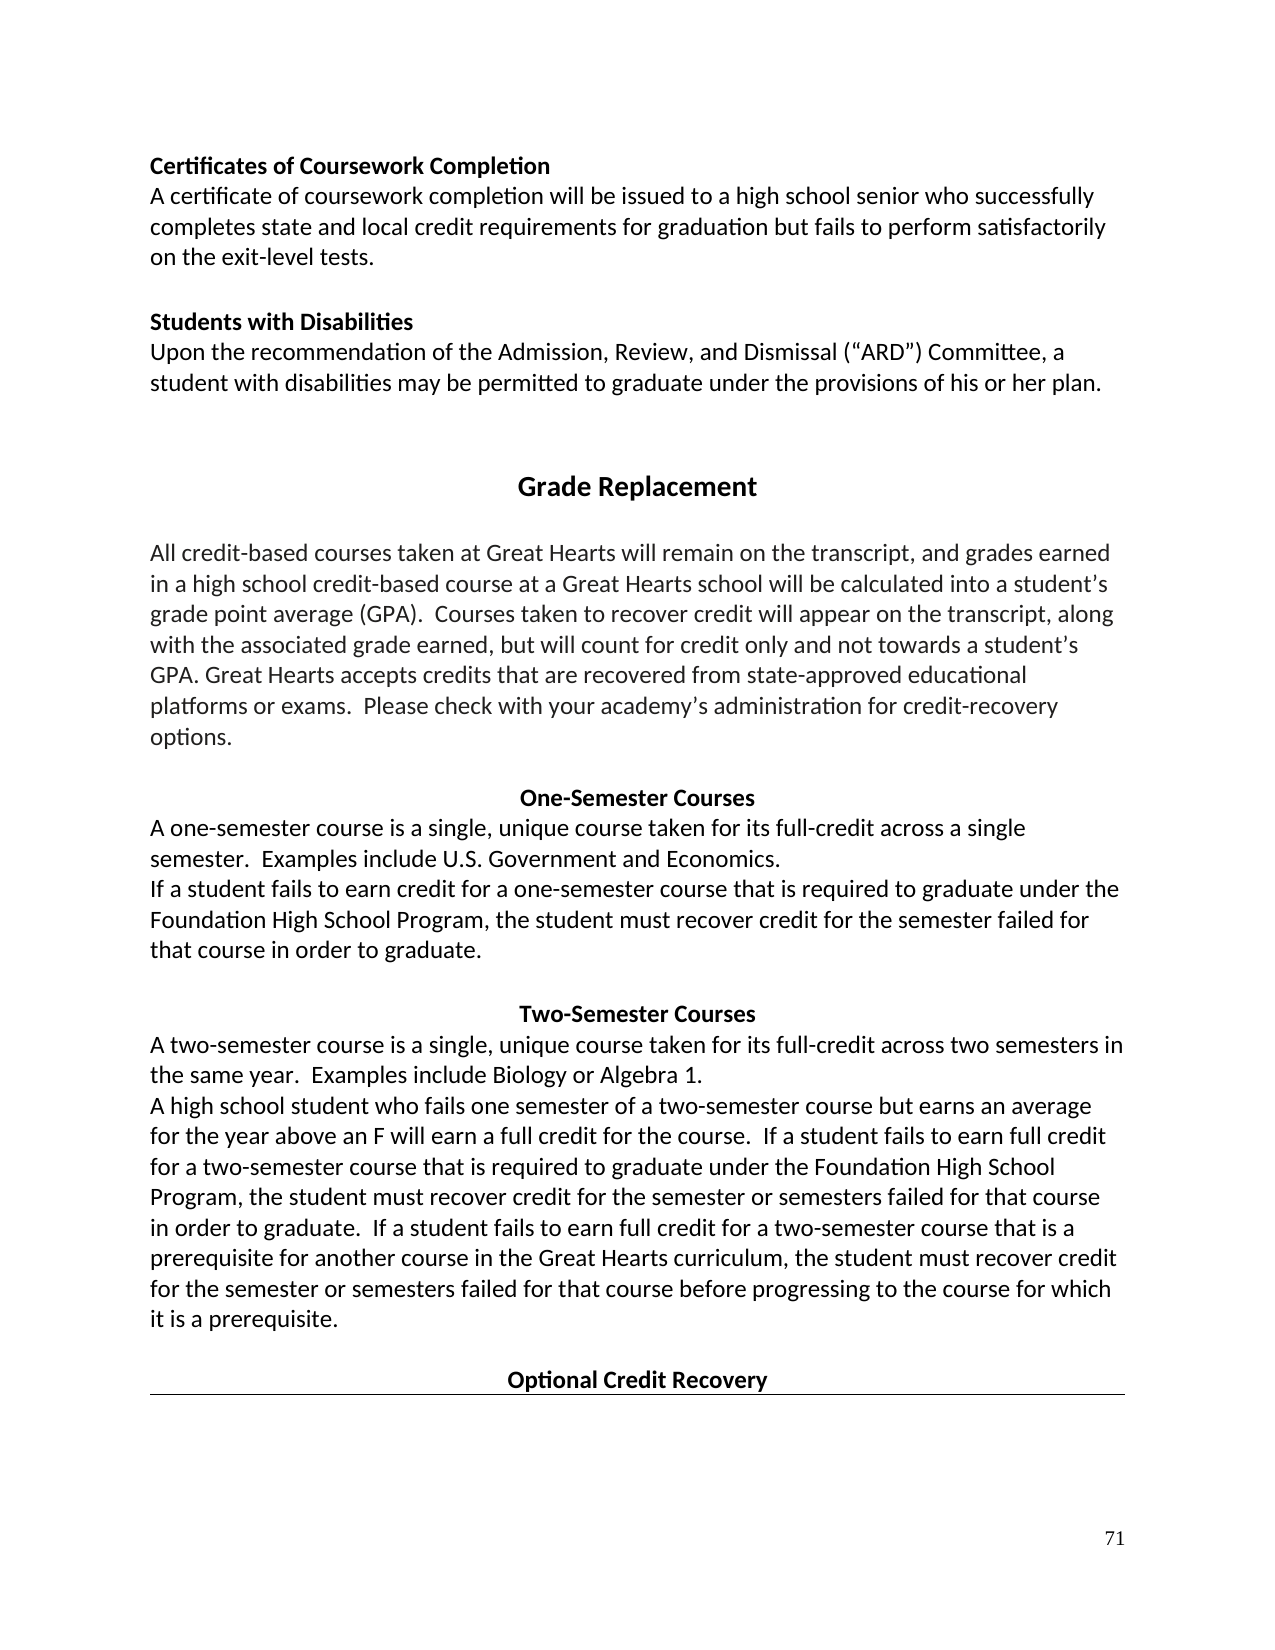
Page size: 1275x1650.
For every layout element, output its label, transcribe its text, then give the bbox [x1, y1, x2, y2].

subtitle A high school student who fails one semester of a two-semester course but earns an average for the year above an F will earn a full credit for the course. If a student fails to earn full credit for a two-semester course that is required to graduate under the Foundation High School Program, the student must recover credit for the semester or semesters failed for that course in order to graduate. If a student fails to earn full credit for a two-semester course that is a prerequisite for another course in the Great Hearts curriculum, the student must recover credit for the semester or semesters failed for that course before progressing to the course for which it is a prerequisite. [150, 1090, 1125, 1334]
subtitle A two-semester course is a single, unique course taken for its full-credit across two semesters in the same year. Examples include Biology or Algebra 1. [150, 1029, 1125, 1090]
subtitle Students with Disabilities [150, 306, 1125, 336]
subtitle Certificates of Coursework Completion [150, 150, 1125, 181]
subtitle Grade Replacement [150, 468, 1125, 504]
subtitle All credit-based courses taken at Great Hearts will remain on the transcript, and grades earned in a high school credit-based course at a Great Hearts school will be calculated into a student’s grade point average (GPA). Courses taken to recover credit will appear on the transcript, along with the associated grade earned, but will count for credit only and not towards a student’s GPA. Great Hearts accepts credits that are recovered from state-approved educational platforms or exams. Please check with your academy’s administration for credit-recovery options. [233, 538, 1125, 751]
subtitle A certificate of coursework completion will be issued to a high school senior who successfully completes state and local credit requirements for graduation but fails to perform satisfactorily on the exit-level tests. [150, 181, 1125, 272]
subtitle Two-Semester Courses [150, 998, 1125, 1029]
subtitle One-Semester Courses [150, 782, 1125, 812]
subtitle Upon the recommendation of the Admission, Review, and Dismissal (“ARD”) Committee, a student with disabilities may be permitted to graduate under the provisions of his or her plan. [150, 336, 1125, 397]
subtitle Optional Credit Recovery [150, 1365, 1125, 1394]
subtitle If a student fails to earn credit for a one-semester course that is required to graduate under the Foundation High School Program, the student must recover credit for the semester failed for that course in order to graduate. [150, 873, 1125, 965]
subtitle A one-semester course is a single, unique course taken for its full-credit across a single semester. Examples include U.S. Government and Economics. [150, 812, 1125, 873]
